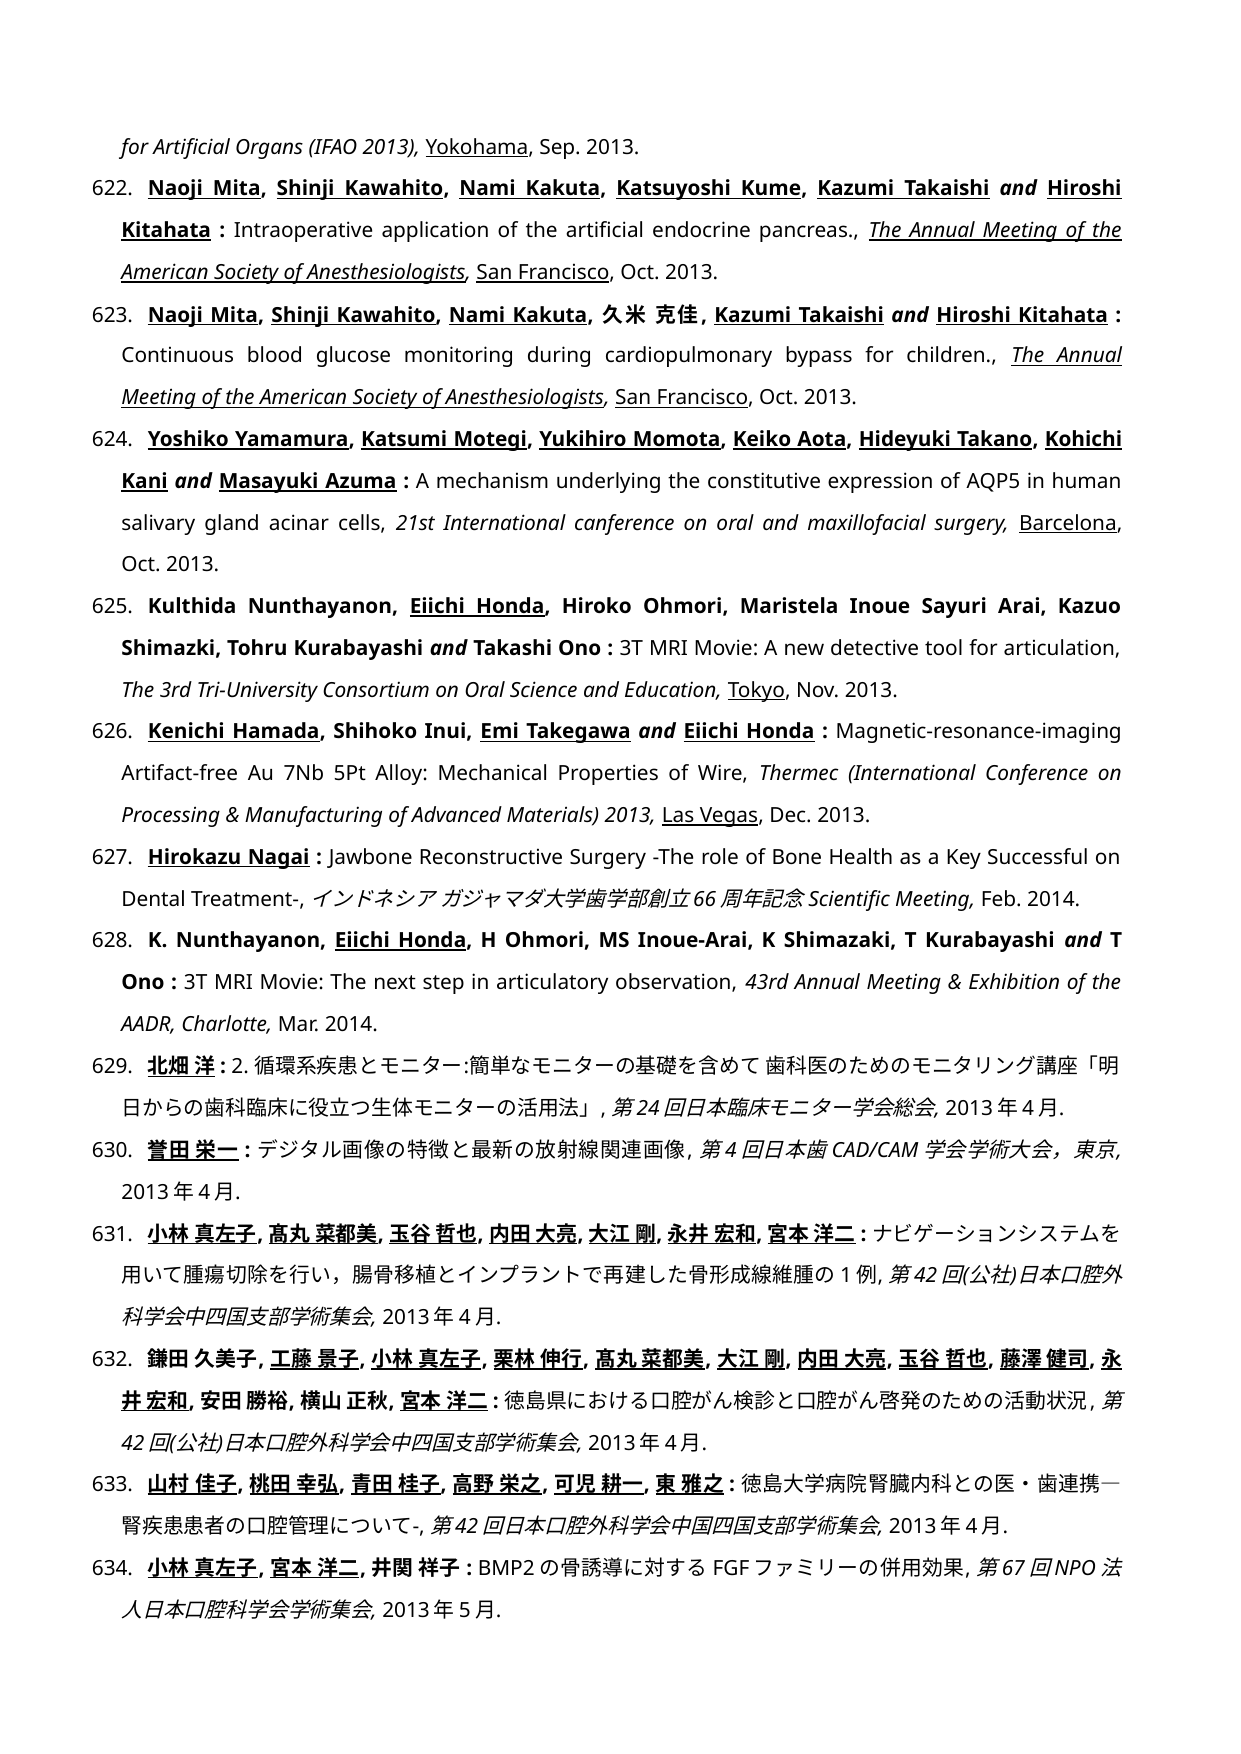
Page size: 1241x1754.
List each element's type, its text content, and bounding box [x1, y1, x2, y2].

list 小林 真左子, 宮本 洋二, 井関 祥子 : BMP2の骨誘導に対するFGFファミリーの併用効果, 第67回NPO法人日本口腔科学会学術集会, 2013年5月. [92, 1545, 1122, 1629]
list Kulthida Nunthayanon, Eiichi Honda, Hiroko Ohmori, Maristela Inoue Sayuri Arai, Kazuo Shimazki, Tohru Kurabayashi and Takashi Ono : 3T MRI Movie: A new detective tool for articulation, The 3rd Tri-University Consortium on Oral Science and Education, Tokyo, Nov. 2013. [92, 584, 1122, 710]
list 北畑 洋 : 2. 循環系疾患とモニター:簡単なモニターの基礎を含めて 歯科医のためのモニタリング講座「明日からの歯科臨床に役立つ生体モニターの活用法」, 第24回日本臨床モニター学会総会, 2013年4月. [92, 1044, 1122, 1128]
list Kenichi Hamada, Shihoko Inui, Emi Takegawa and Eiichi Honda : Magnetic-resonance-imaging Artifact-free Au 7Nb 5Pt Alloy: Mechanical Properties of Wire, Thermec (International Conference on Processing & Manufacturing of Advanced Materials) 2013, Las Vegas, Dec. 2013. [92, 710, 1122, 835]
list K. Nunthayanon, Eiichi Honda, H Ohmori, MS Inoue-Arai, K Shimazaki, T Kurabayashi and T Ono : 3T MRI Movie: The next step in articulatory observation, 43rd Annual Meeting & Exhibition of the AADR, Charlotte, Mar. 2014. [92, 919, 1122, 1044]
list 誉田 栄一 : デジタル画像の特徴と最新の放射線関連画像, 第4回日本歯CAD/CAM学会学術大会，東京, 2013年4月. [92, 1128, 1122, 1211]
list Naoji Mita, Shinji Kawahito, Nami Kakuta, Katsuyoshi Kume, Kazumi Takaishi and Hiroshi Kitahata : Intraoperative application of the artificial endocrine pancreas., The Annual Meeting of the American Society of Anesthesiologists, San Francisco, Oct. 2013. [92, 167, 1122, 292]
list 山村 佳子, 桃田 幸弘, 青田 桂子, 高野 栄之, 可児 耕一, 東 雅之 : 徳島大学病院腎臓内科との医・歯連携―腎疾患患者の口腔管理について-, 第42回日本口腔外科学会中国四国支部学術集会, 2013年4月. [92, 1462, 1122, 1545]
list Naoji Mita, Shinji Kawahito, Nami Kakuta, 久米 克佳, Kazumi Takaishi and Hiroshi Kitahata : Continuous blood glucose monitoring during cardiopulmonary bypass for children., The Annual Meeting of the American Society of Anesthesiologists, San Francisco, Oct. 2013. [92, 292, 1122, 417]
list 鎌田 久美子, 工藤 景子, 小林 真左子, 栗林 伸行, 髙丸 菜都美, 大江 剛, 内田 大亮, 玉谷 哲也, 藤澤 健司, 永井 宏和, 安田 勝裕, 横山 正秋, 宮本 洋二 : 徳島県における口腔がん検診と口腔がん啓発のための活動状況, 第42回(公社)日本口腔外科学会中四国支部学術集会, 2013年4月. [92, 1336, 1122, 1462]
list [92, 125, 1122, 167]
list 小林 真左子, 髙丸 菜都美, 玉谷 哲也, 内田 大亮, 大江 剛, 永井 宏和, 宮本 洋二 : ナビゲーションシステムを用いて腫瘍切除を行い，腸骨移植とインプラントで再建した骨形成線維腫の1例, 第42回(公社)日本口腔外科学会中四国支部学術集会, 2013年4月. [92, 1211, 1122, 1336]
list Yoshiko Yamamura, Katsumi Motegi, Yukihiro Momota, Keiko Aota, Hideyuki Takano, Kohichi Kani and Masayuki Azuma : A mechanism underlying the constitutive expression of AQP5 in human salivary gland acinar cells, 21st International canference on oral and maxillofacial surgery, Barcelona, Oct. 2013. [92, 417, 1122, 584]
list Hirokazu Nagai : Jawbone Reconstructive Surgery -The role of Bone Health as a Key Successful on Dental Treatment-, インドネシア ガジャマダ大学歯学部創立66周年記念 Scientific Meeting, Feb. 2014. [92, 835, 1122, 919]
